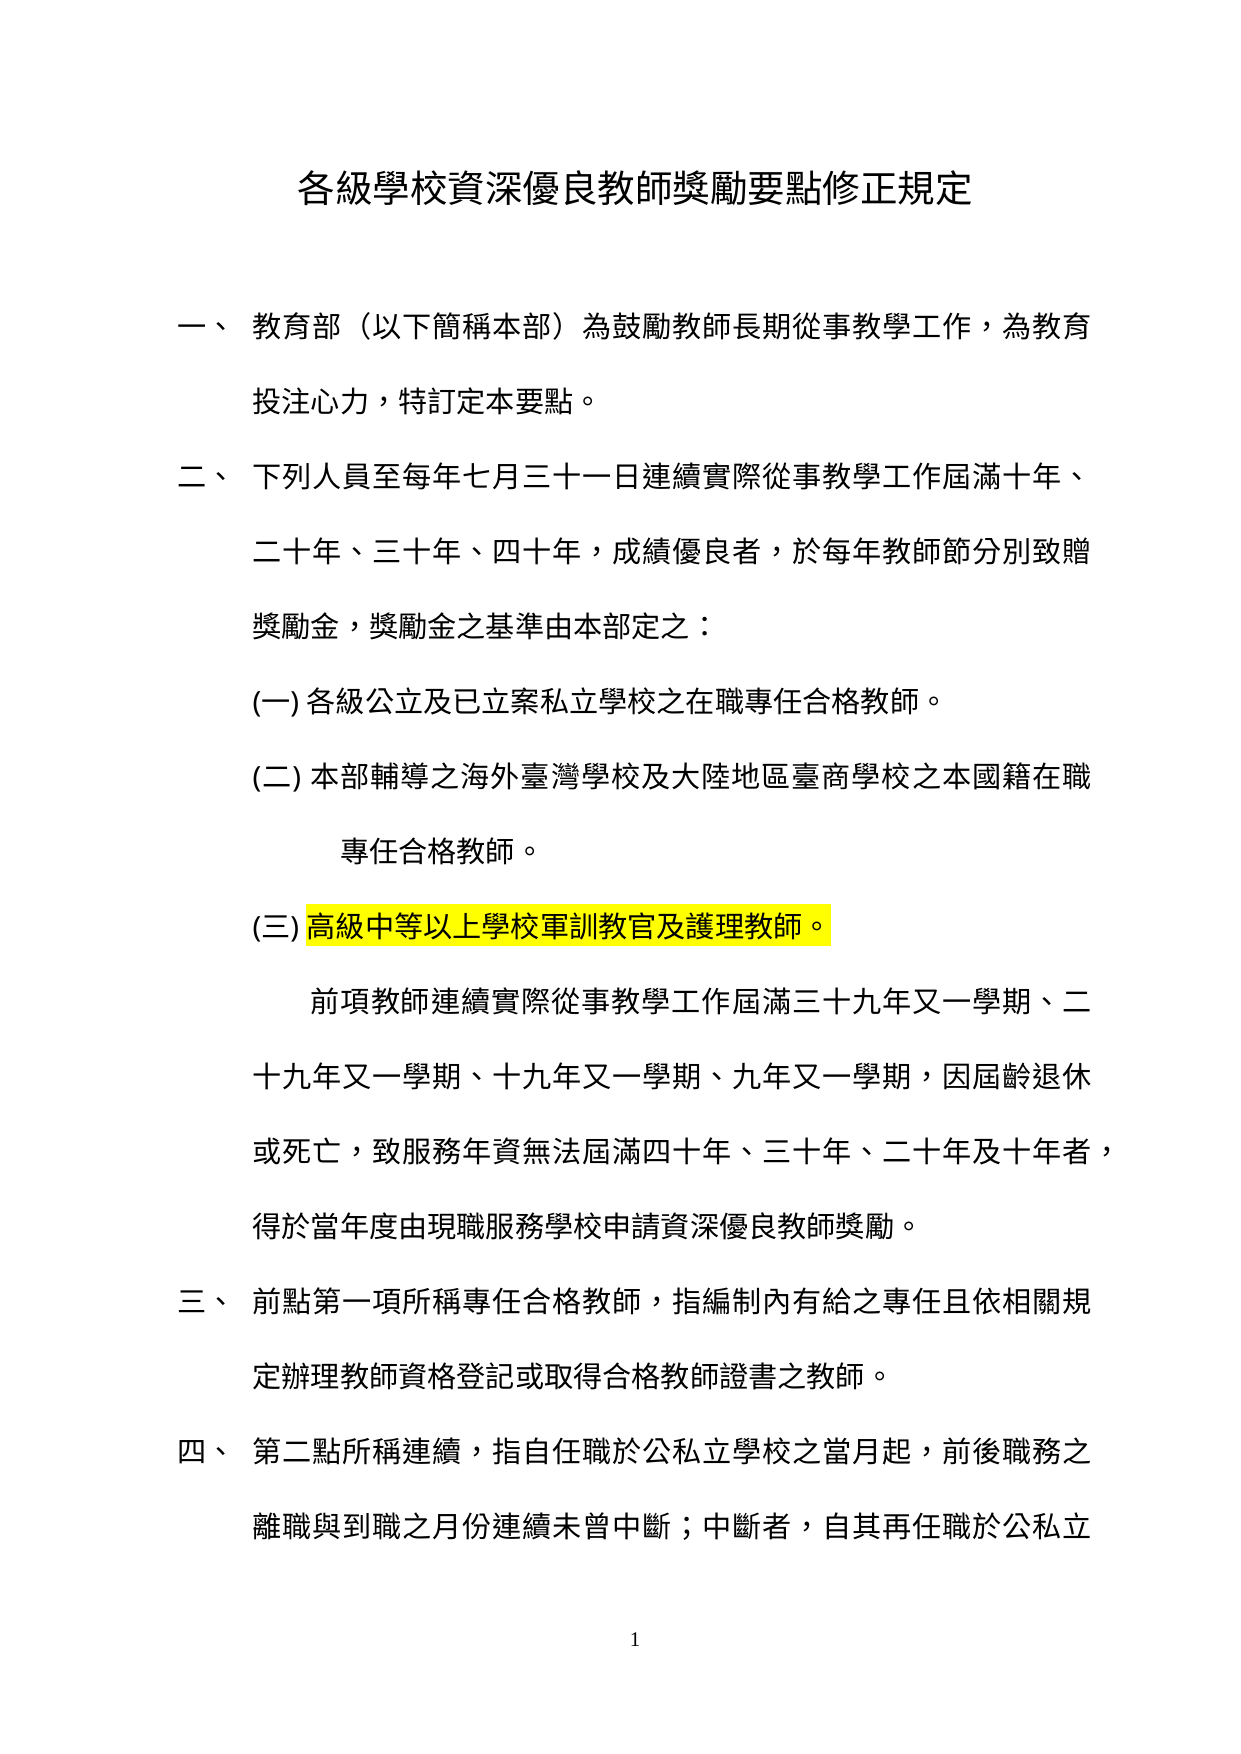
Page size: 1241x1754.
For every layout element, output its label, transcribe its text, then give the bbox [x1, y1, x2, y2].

text 各級學校資深優良教師獎勵要點修正規定 [177, 164, 1092, 212]
text 前項教師連續實際從事教學工作屆滿三十九年又一學期、二十九年又一學期、十九年又一學期、九年又一學期，因屆齡退休或死亡，致服務年資無法屆滿四十年、三十年、二十年及十年者，得於當年度由現職服務學校申請資深優良教師獎勵。 [252, 962, 1092, 1262]
text (一) 各級公立及已立案私立學校之在職專任合格教師。 [252, 662, 1092, 737]
list 下列人員至每年連續實際從事教學工作屆滿十年、二十年、三十年、四十年，成績優良者，於每年教師節分別致贈獎勵金，獎勵金之基準由本部定之： [177, 437, 1092, 662]
list 教育部（以下簡稱本部）為鼓勵教師長期從事教學工作，為教育投注心力，特訂定本要點。 [177, 287, 1092, 437]
list 前點第一項所稱專任合格教師，指編制內有給之專任且依相關規定辦理教師資格登記或取得合格教師證書之教師。 [177, 1262, 1092, 1412]
text (三) 高級中等以上學校軍訓教官及護理教師。 [252, 887, 1092, 962]
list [177, 1412, 1092, 1562]
text (二) 本部輔導之海外臺灣學校及大陸地區臺商學校之本國籍在職專任合格教師。 [252, 737, 1092, 887]
